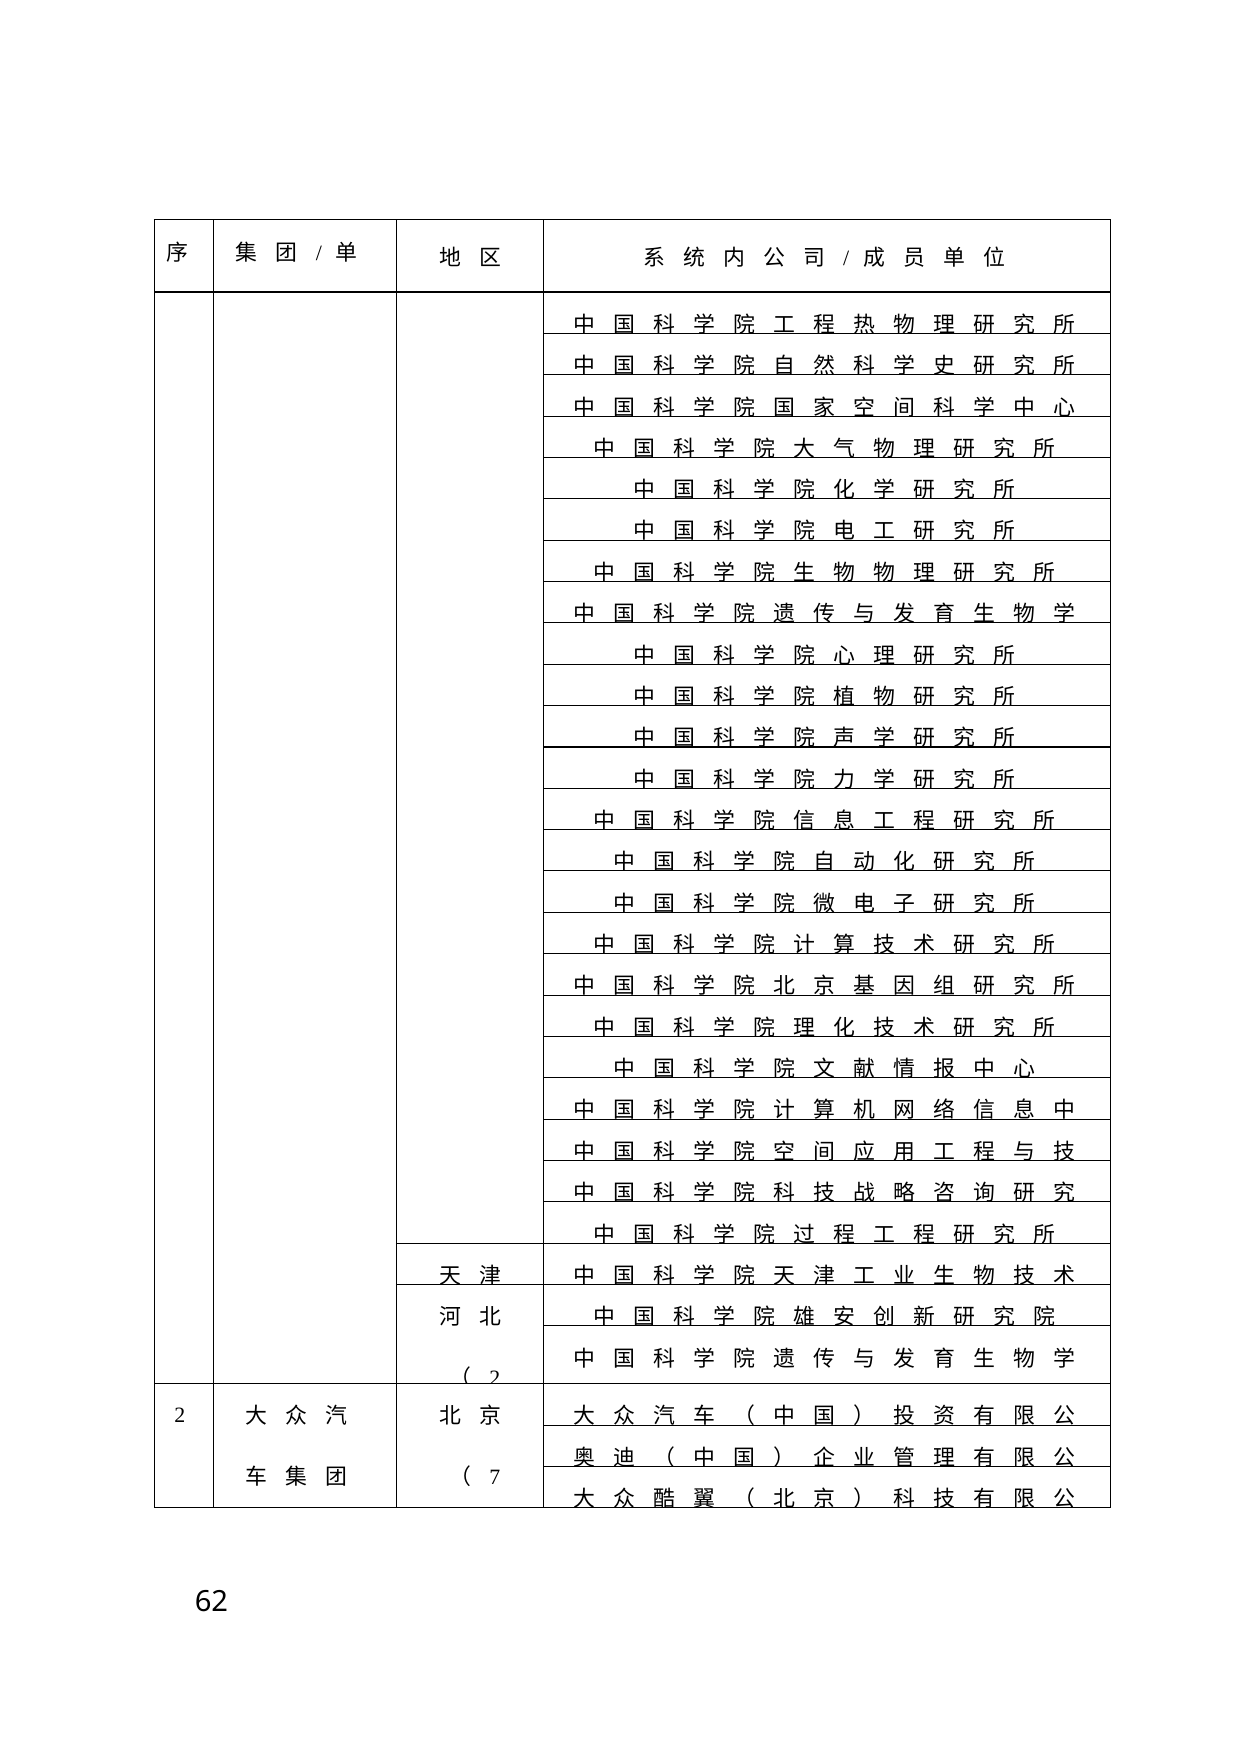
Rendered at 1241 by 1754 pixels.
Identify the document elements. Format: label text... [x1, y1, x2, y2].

table_cell 北京（7家） [397, 1384, 543, 1507]
table_cell 中国科学院力学研究所 [544, 748, 1110, 788]
table_cell 中国科学院工程热物理研究所 [544, 293, 1110, 333]
table_header 地区 [397, 220, 543, 291]
table_cell 中国科学院心理研究所 [544, 623, 1110, 664]
table_cell 中国科学院理化技术研究所 [544, 996, 1110, 1036]
table_cell 中国科学院科技战略咨询研究院 [544, 1161, 1110, 1201]
table_cell 中国科学院电工研究所 [544, 499, 1110, 539]
table_cell 中国科学院计算技术研究所 [544, 913, 1110, 953]
table_cell 大众酷翼（北京）科技有限公司 [544, 1467, 1110, 1507]
table_cell 中国科学院自动化研究所 [544, 830, 1110, 870]
table_cell 中国科学院大气物理研究所 [544, 417, 1110, 457]
table_cell 2 [155, 1384, 213, 1507]
table_header 序号 [155, 220, 213, 291]
table_cell 中国科学院计算机网络信息中心 [544, 1078, 1110, 1118]
table_cell 中国科学院过程工程研究所 [544, 1202, 1110, 1243]
table_cell 中国科学院空间应用工程与技术中心 [544, 1120, 1110, 1160]
table_cell 中国科学院雄安创新研究院 [544, 1285, 1110, 1325]
table_cell 天津（1家） [397, 1244, 543, 1284]
table_cell 河北（2家） [397, 1285, 543, 1383]
table_cell 中国科学院信息工程研究所 [544, 789, 1110, 829]
table_cell 中国科学院微电子研究所 [544, 871, 1110, 912]
table_header 系统内公司/成员单位 [544, 220, 1110, 291]
table_cell 中国科学院生物物理研究所 [544, 541, 1110, 581]
table_cell 中国科学院声学研究所 [544, 706, 1110, 746]
table_cell 中国科学院北京基因组研究所（国家生物信息中心） [544, 954, 1110, 994]
table_cell 大众汽车集团 （共9家单位） [214, 1384, 396, 1507]
table_cell 中国科学院化学研究所 [544, 458, 1110, 498]
table_cell 中国科学院文献情报中心 [544, 1037, 1110, 1077]
table_cell 中国科学院植物研究所 [544, 665, 1110, 705]
table_cell 中国科学院遗传与发育生物学研究所农业资源研究中心 [544, 1326, 1110, 1383]
table_cell 大众汽车（中国）投资有限公司 [544, 1384, 1110, 1424]
table_header 集团/单位 [214, 220, 396, 291]
table_cell 中国科学院遗传与发育生物学研究所 [544, 582, 1110, 622]
table_cell 中国科学院自然科学史研究所 [544, 334, 1110, 374]
table_cell 奥迪（中国）企业管理有限公司 [544, 1426, 1110, 1466]
table_cell 中国科学院国家空间科学中心 [544, 375, 1110, 416]
table_cell 中国科学院天津工业生物技术研究所 [544, 1244, 1110, 1284]
